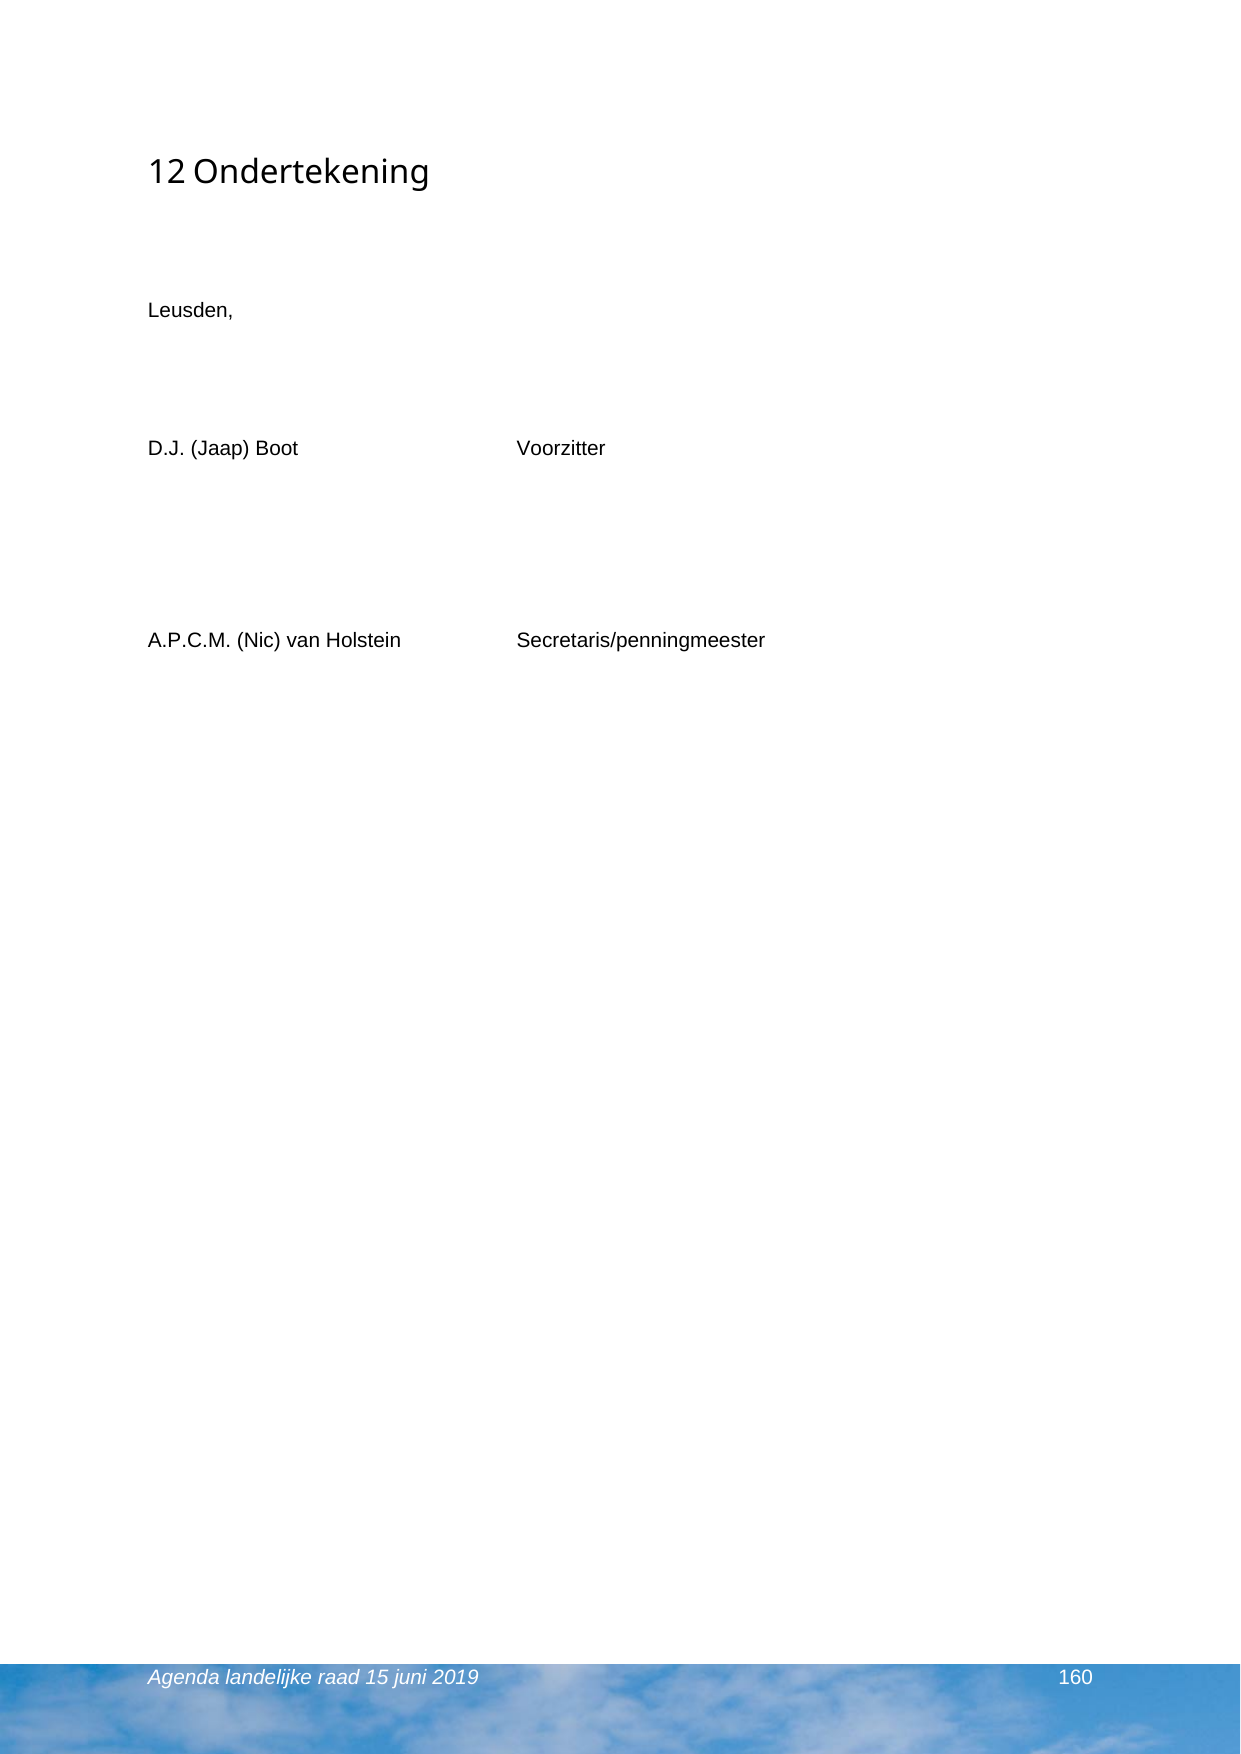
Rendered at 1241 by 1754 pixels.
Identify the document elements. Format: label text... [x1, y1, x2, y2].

text Leusden, [148, 298, 1092, 322]
picture [0, 1664, 1241, 1754]
text A.P.C.M. (Nic) van Holstein Secretaris/penningmeester [148, 628, 1092, 652]
subtitle Ondertekening [148, 148, 1092, 193]
text D.J. (Jaap) Boot Voorzitter [148, 436, 1092, 460]
